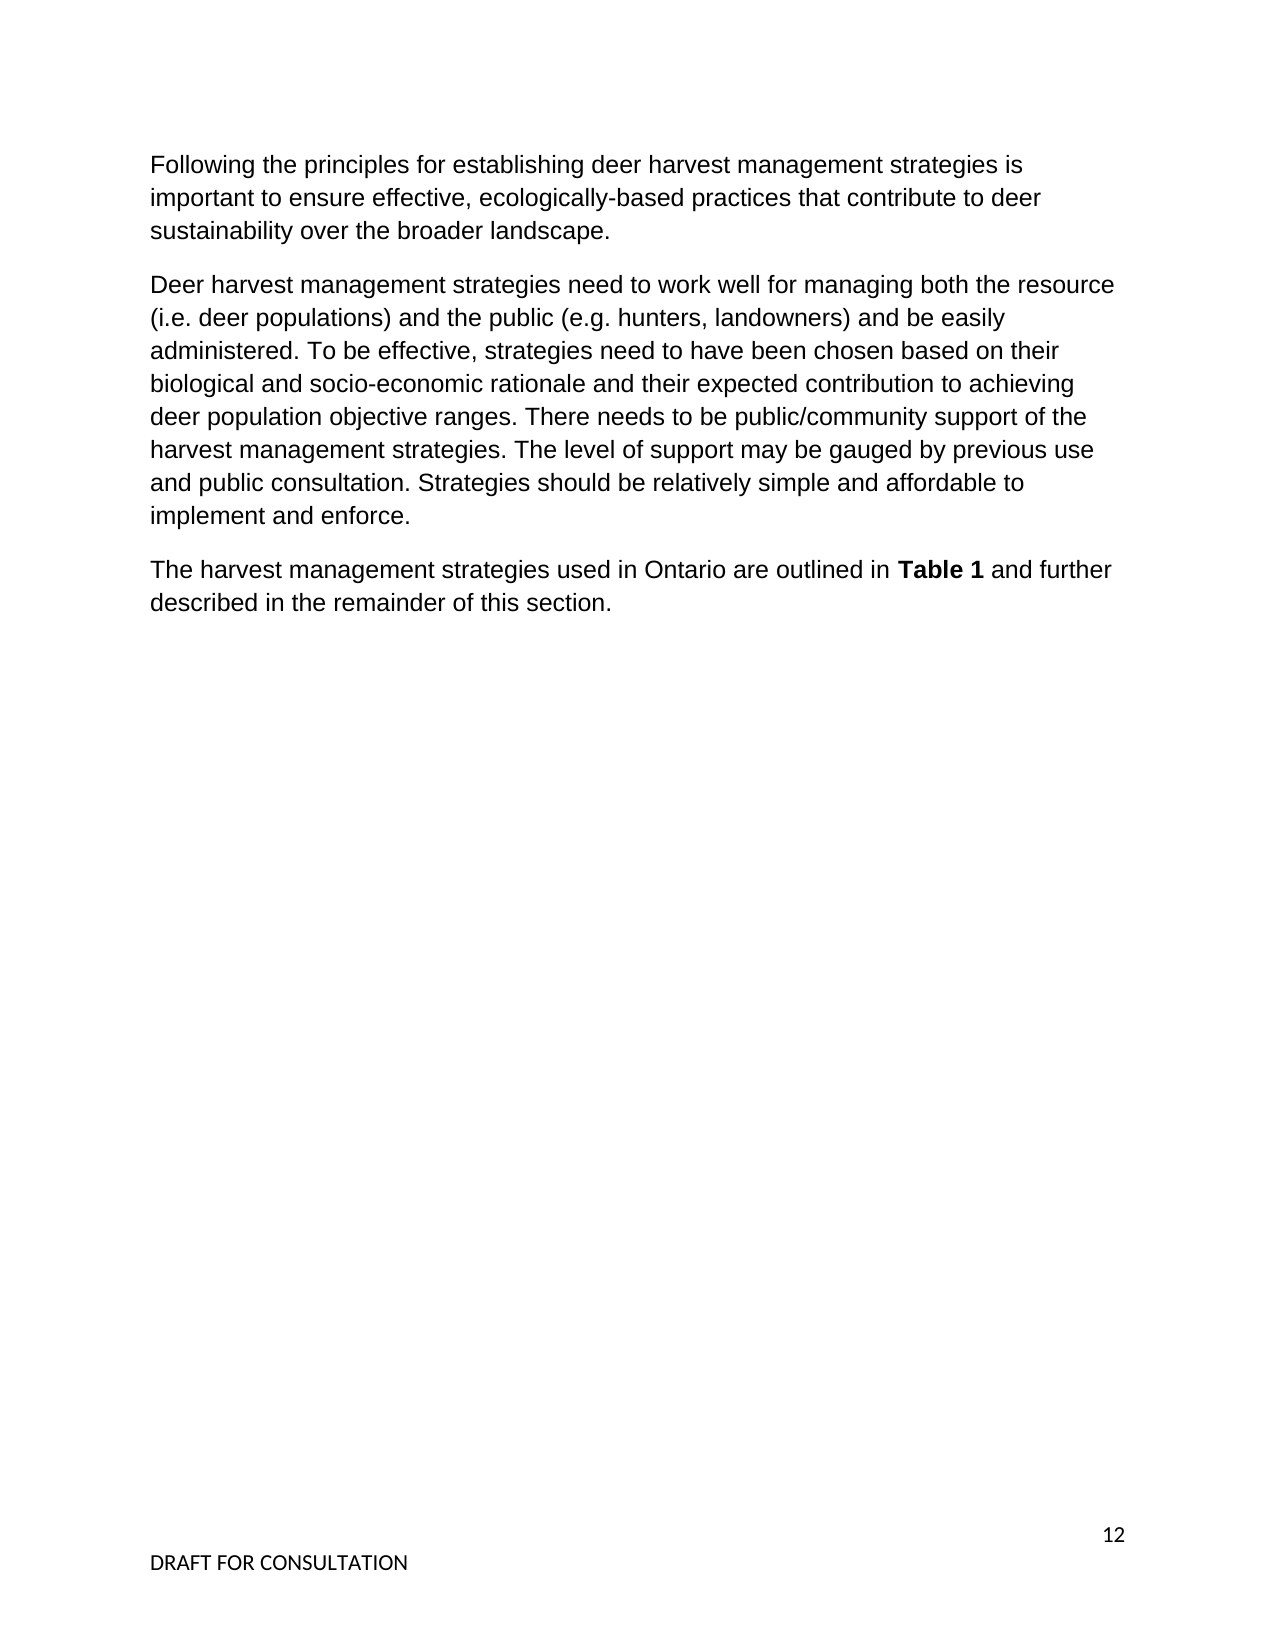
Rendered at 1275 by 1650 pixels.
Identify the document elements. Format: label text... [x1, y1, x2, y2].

text Following the principles for establishing deer harvest management strategies is important to ensure effective, ecologically-based practices that contribute to deer sustainability over the broader landscape. [150, 150, 1125, 245]
text The harvest management strategies used in Ontario are outlined in Table 1 and further described in the remainder of this section. [150, 555, 1125, 617]
text Deer harvest management strategies need to work well for managing both the resource (i.e. deer populations) and the public (e.g. hunters, landowners) and be easily administered. To be effective, strategies need to have been chosen based on their biological and socio-economic rationale and their expected contribution to achieving deer population objective ranges. There needs to be public/community support of the harvest management strategies. The level of support may be gauged by previous use and public consultation. Strategies should be relatively simple and affordable to implement and enforce. [150, 270, 1125, 530]
